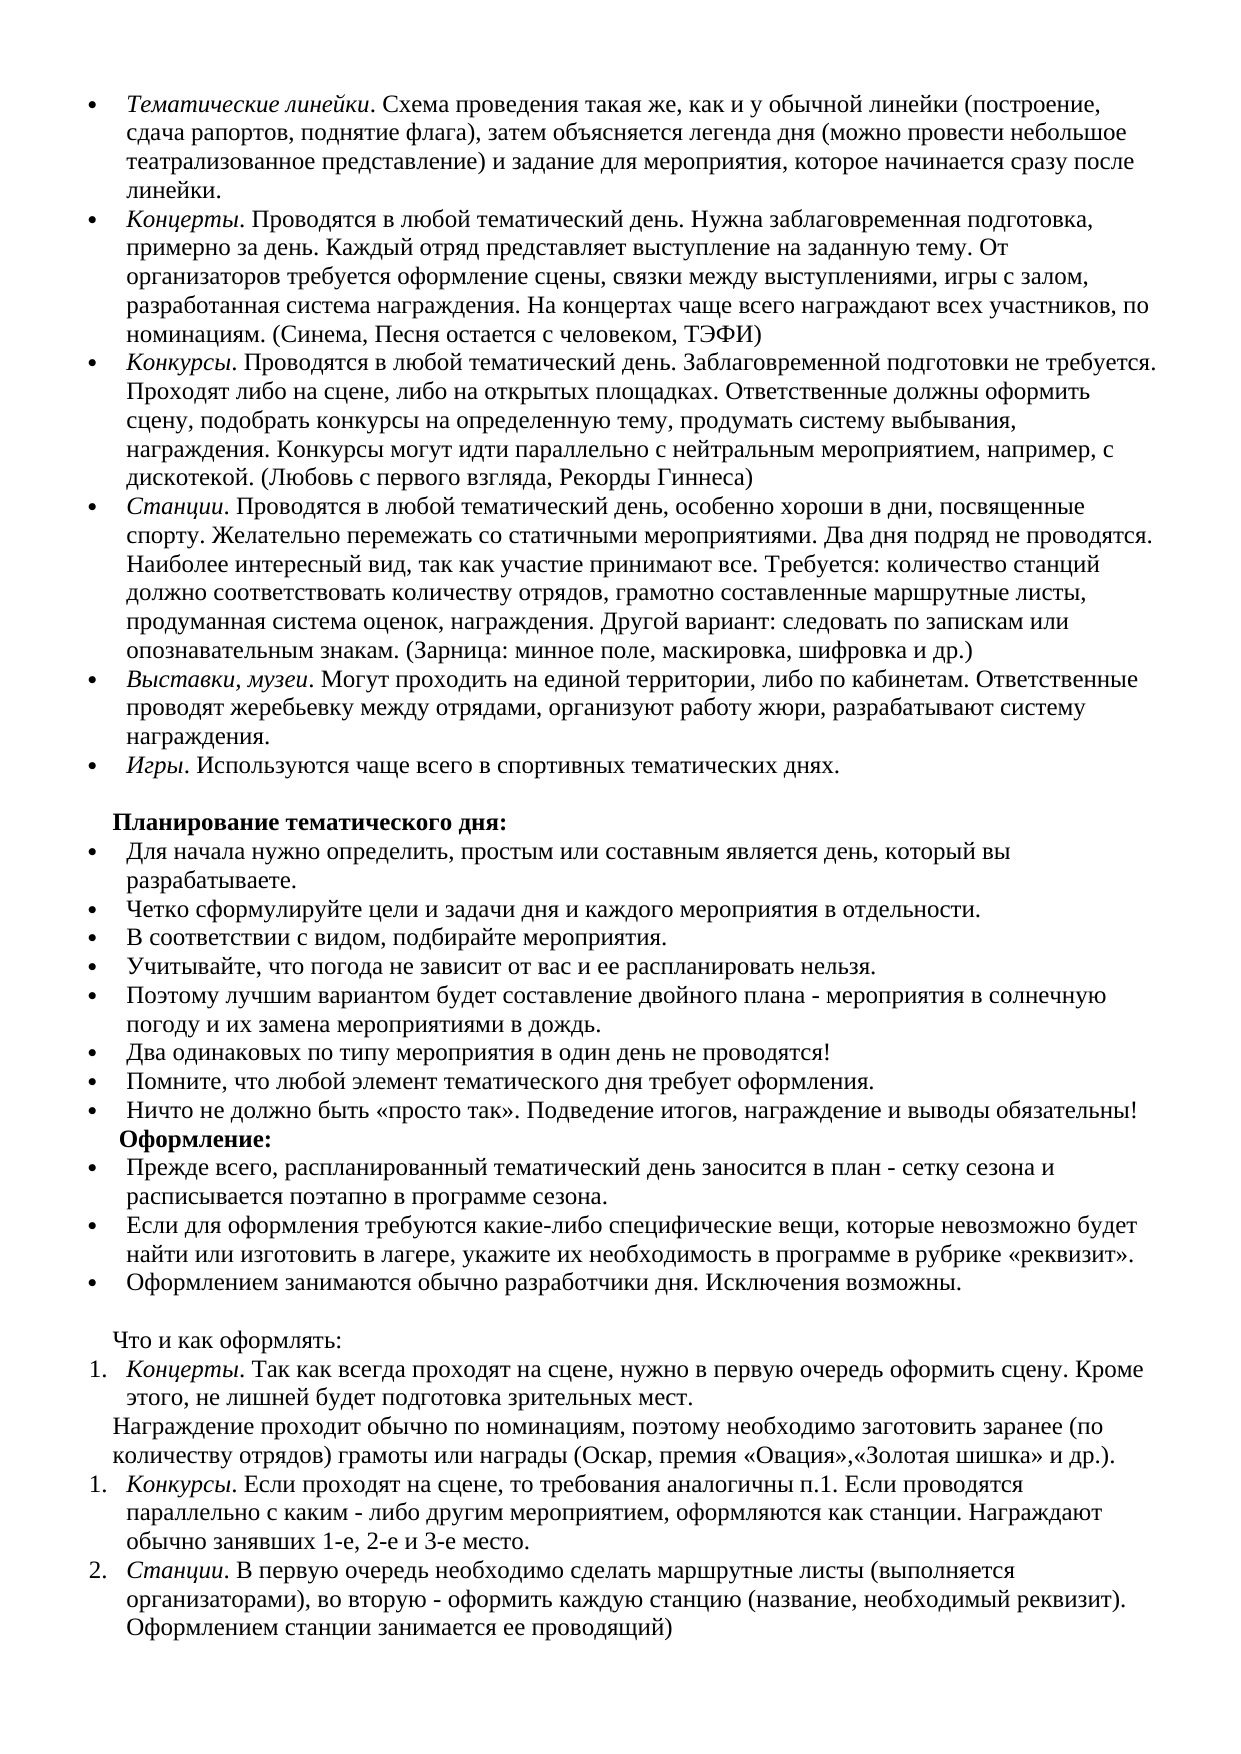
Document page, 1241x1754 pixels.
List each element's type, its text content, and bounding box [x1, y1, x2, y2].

text Оформление: [112, 1124, 1163, 1152]
text Награждение проходит обычно по номинациям, поэтому необходимо заготовить заранее (по количеству отрядов) грамоты или награды (Оскар, премия «Овация»,«Золотая шишка» и др.). [112, 1411, 1163, 1469]
list Два одинаковых по типу мероприятия в один день не проводятся! [89, 1037, 1163, 1066]
list Оформлением занимаются обычно разработчики дня. Исключения возможны. [89, 1267, 1163, 1296]
list Выставки, музеи. Могут проходить на единой территории, либо по кабинетам. Ответственные проводят жеребьевку между отрядами, организуют работу жюри, разрабатывают систему награждения. [89, 664, 1163, 750]
list Игры. Используются чаще всего в спортивных тематических днях. [89, 750, 1163, 807]
list Четко сформулируйте цели и задачи дня и каждого мероприятия в отдельности. [89, 894, 1163, 922]
list Поэтому лучшим вариантом будет составление двойного плана - мероприятия в солнечную погоду и их замена мероприятиями в дождь. [89, 980, 1163, 1037]
list Помните, что любой элемент тематического дня требует оформления. [89, 1066, 1163, 1095]
list Станции. В первую очередь необходимо сделать маршрутные листы (выполняется организаторами), во вторую - оформить каждую станцию (название, необходимый реквизит). Оформлением станции занимается ее проводящий) [89, 1555, 1163, 1641]
list Конкурсы. Проводятся в любой тематический день. Заблаговременной подготовки не требуется. Проходят либо на сцене, либо на открытых площадках. Ответственные должны оформить сцену, подобрать конкурсы на определенную тему, продумать систему выбывания, награждения. Конкурсы могут идти параллельно с нейтральным мероприятием, например, с дискотекой. (Любовь с первого взгляда, Рекорды Гиннеса) [89, 347, 1163, 491]
list Ничто не должно быть «просто так». Подведение итогов, награждение и выводы обязательны! [89, 1095, 1163, 1124]
text Что и как оформлять: [112, 1296, 1163, 1354]
list Концерты. Проводятся в любой тематический день. Нужна заблаговременная подготовка, примерно за день. Каждый отряд представляет выступление на заданную тему. От организаторов требуется оформление сцены, связки между выступлениями, игры с залом, разработанная система награждения. На концертах чаще всего награждают всех участников, по номинациям. (Синема, Песня остается с человеком, ТЭФИ) [89, 204, 1163, 347]
text Планирование тематического дня: [112, 807, 1163, 836]
list Учитывайте, что погода не зависит от вас и ее распланировать нельзя. [89, 951, 1163, 980]
list В соответствии с видом, подбирайте мероприятия. [89, 922, 1163, 951]
list Станции. Проводятся в любой тематический день, особенно хороши в дни, посвященные спорту. Желательно перемежать со статичными мероприятиями. Два дня подряд не проводятся. Наиболее интересный вид, так как участие принимают все. Требуется: количество станций должно соответствовать количеству отрядов, грамотно составленные маршрутные листы, продуманная система оценок, награждения. Другой вариант: следовать по запискам или опознавательным знакам. (Зарница: минное поле, маскировка, шифровка и др.) [89, 491, 1163, 664]
list Концерты. Так как всегда проходят на сцене, нужно в первую очередь оформить сцену. Кроме этого, не лишней будет подготовка зрительных мест. [89, 1354, 1163, 1411]
list Прежде всего, распланированный тематический день заносится в план - сетку сезона и расписывается поэтапно в программе сезона. [89, 1152, 1163, 1210]
list Конкурсы. Если проходят на сцене, то требования аналогичны п.1. Если проводятся параллельно с каким - либо другим мероприятием, оформляются как станции. Награждают обычно занявших 1-е, 2-е и 3-е место. [89, 1469, 1163, 1555]
list Тематические линейки. Схема проведения такая же, как и у обычной линейки (построение, сдача рапортов, поднятие флага), затем объясняется легенда дня (можно провести небольшое театрализованное представление) и задание для мероприятия, которое начинается сразу после линейки. [89, 89, 1163, 204]
list Для начала нужно определить, простым или составным является день, который вы разрабатываете. [89, 836, 1163, 894]
list Если для оформления требуются какие-либо специфические вещи, которые невозможно будет найти или изготовить в лагере, укажите их необходимость в программе в рубрике «реквизит». [89, 1210, 1163, 1267]
